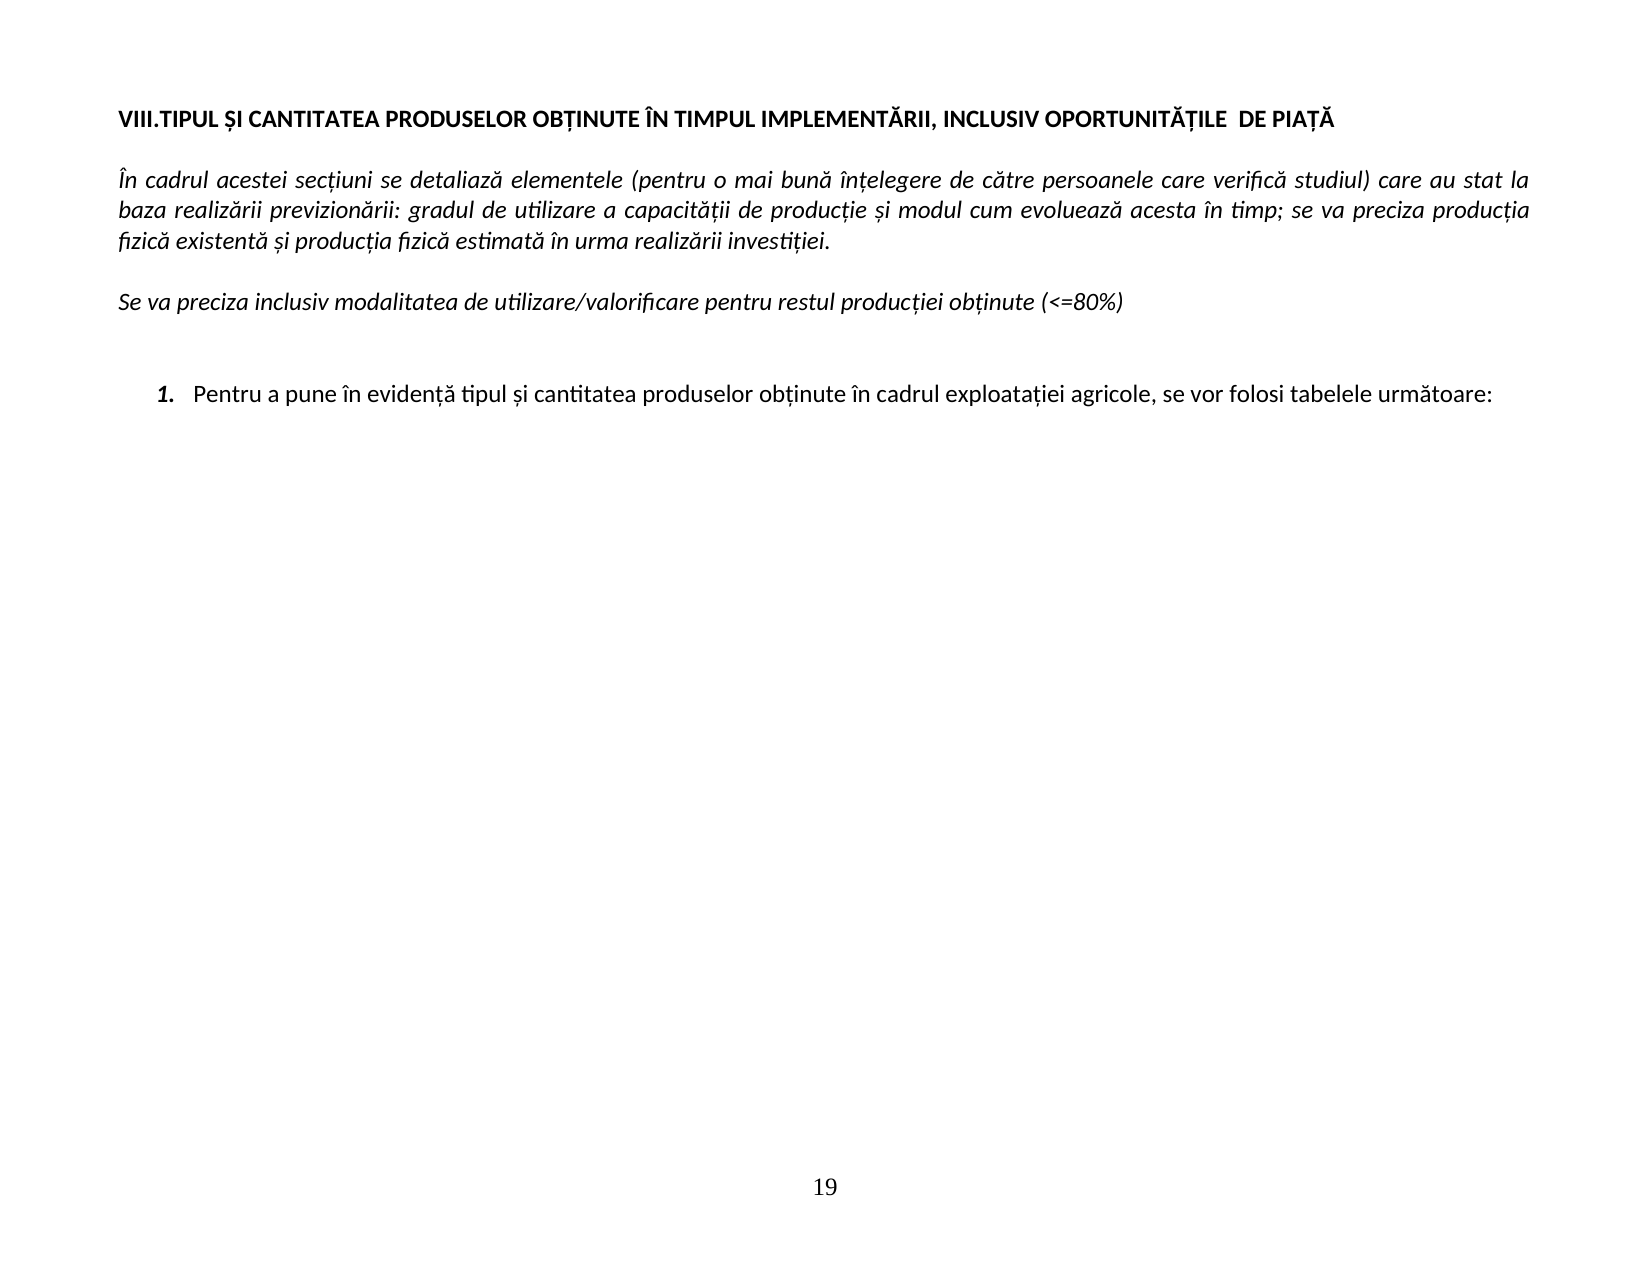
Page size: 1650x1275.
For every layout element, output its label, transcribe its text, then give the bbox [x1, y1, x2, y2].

list Pentru a pune în evidenţă tipul şi cantitatea produselor obţinute în cadrul exploataţiei agricole, se vor folosi tabelele următoare:Planul de producție pentru sectorul vegetal: [156, 378, 1532, 408]
text În cadrul acestei secţiuni se detaliază elementele (pentru o mai bună înţelegere de către persoanele care verifică studiul) care au stat la baza realizării previzionării: gradul de utilizare a capacităţii de producţie şi modul cum evoluează acesta în timp; se va preciza producţia fizică existentă şi producţia fizică estimată în urma realizării investiţiei. [118, 164, 1532, 256]
text VIII.TIPUL ŞI CANTITATEA PRODUSELOR OBŢINUTE ÎN TIMPUL IMPLEMENTĂRII, INCLUSIV OPORTUNITĂŢILE DE PIAŢĂ [118, 103, 1532, 134]
text Se va preciza inclusiv modalitatea de utilizare/valorificare pentru restul producției obținute (<=80%) [118, 286, 1532, 317]
